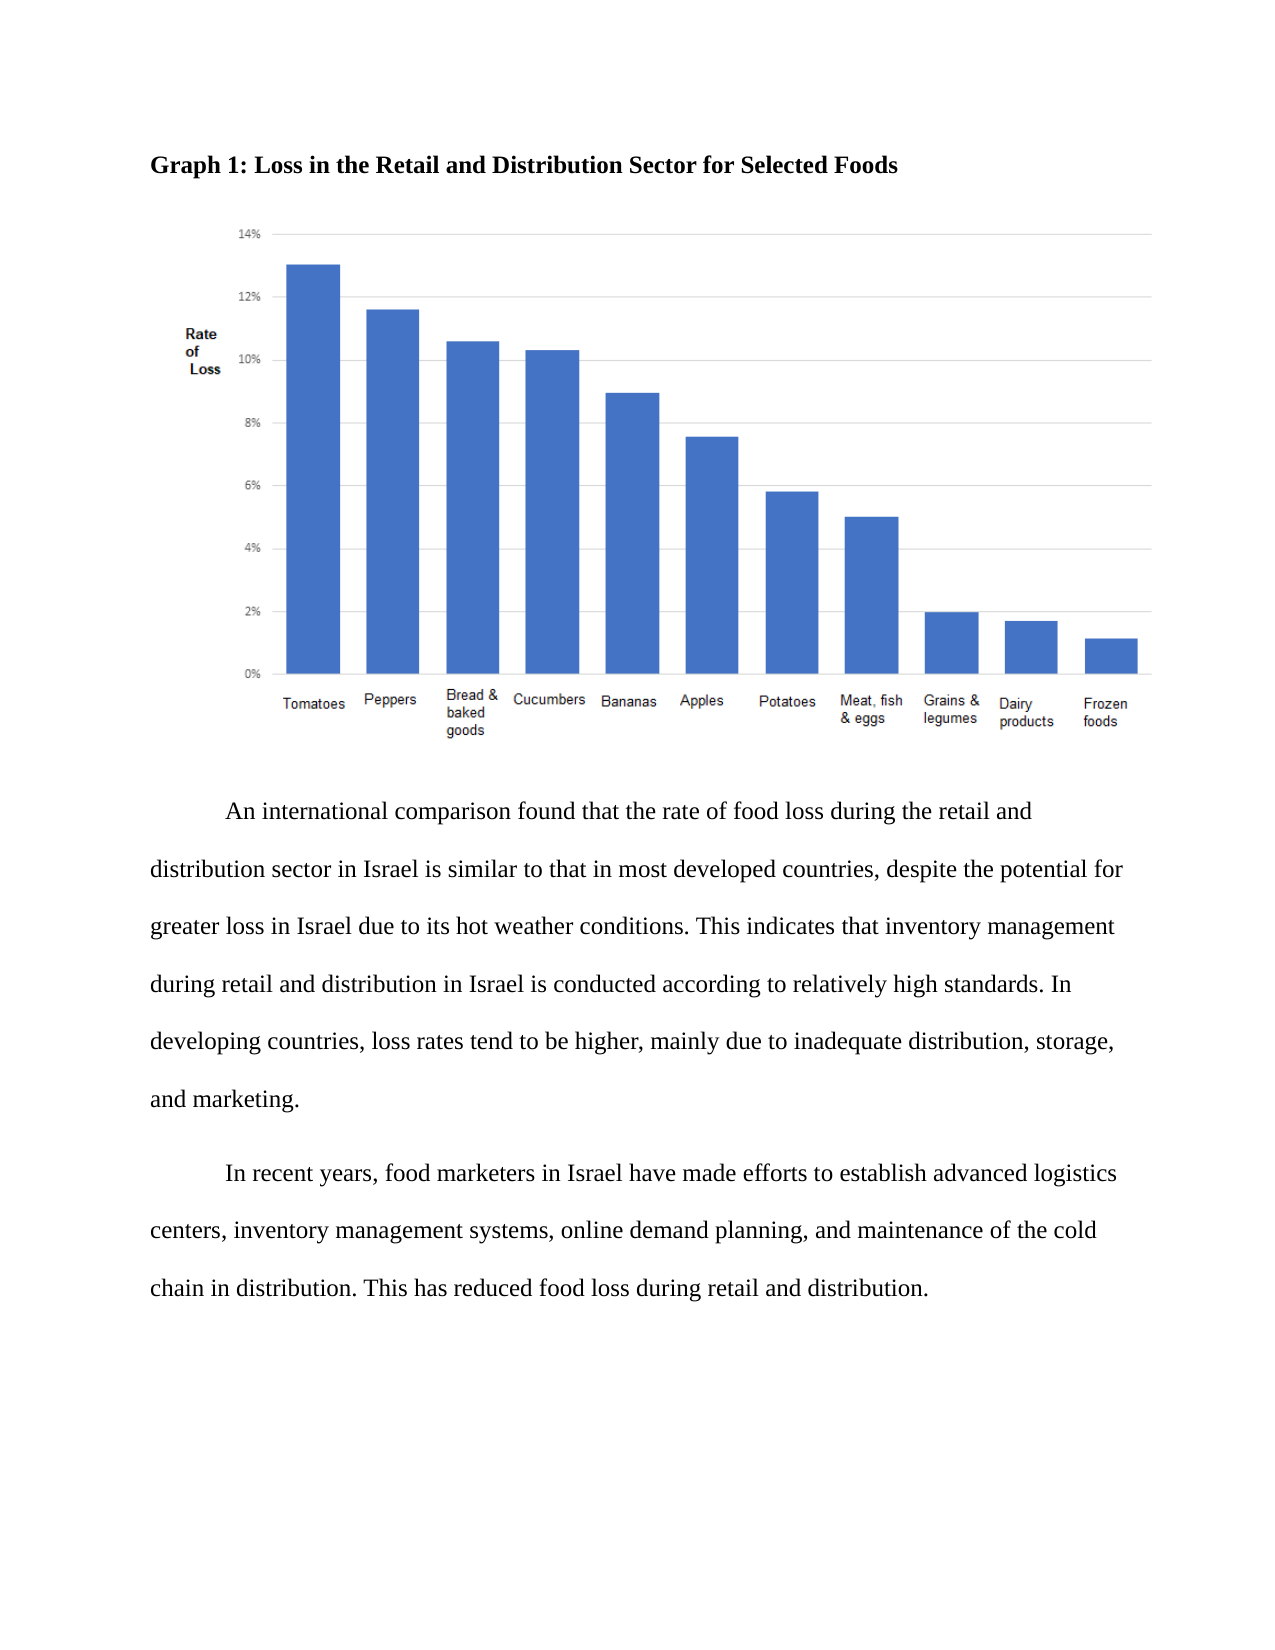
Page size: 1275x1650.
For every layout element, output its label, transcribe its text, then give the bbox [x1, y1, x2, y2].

text Graph 1: Loss in the Retail and Distribution Sector for Selected Foods [150, 150, 1125, 179]
picture [150, 224, 1243, 752]
text In recent years, food marketers in Israel have made efforts to establish advanced logistics centers, inventory management systems, online demand planning, and maintenance of the cold chain in distribution. This has reduced food loss during retail and distribution. [150, 1158, 1125, 1302]
text An international comparison found that the rate of food loss during the retail and distribution sector in Israel is similar to that in most developed countries, despite the potential for greater loss in Israel due to its hot weather conditions. This indicates that inventory management during retail and distribution in Israel is conducted according to relatively high standards. In developing countries, loss rates tend to be higher, mainly due to inadequate distribution, storage, and marketing. [150, 796, 1125, 1113]
